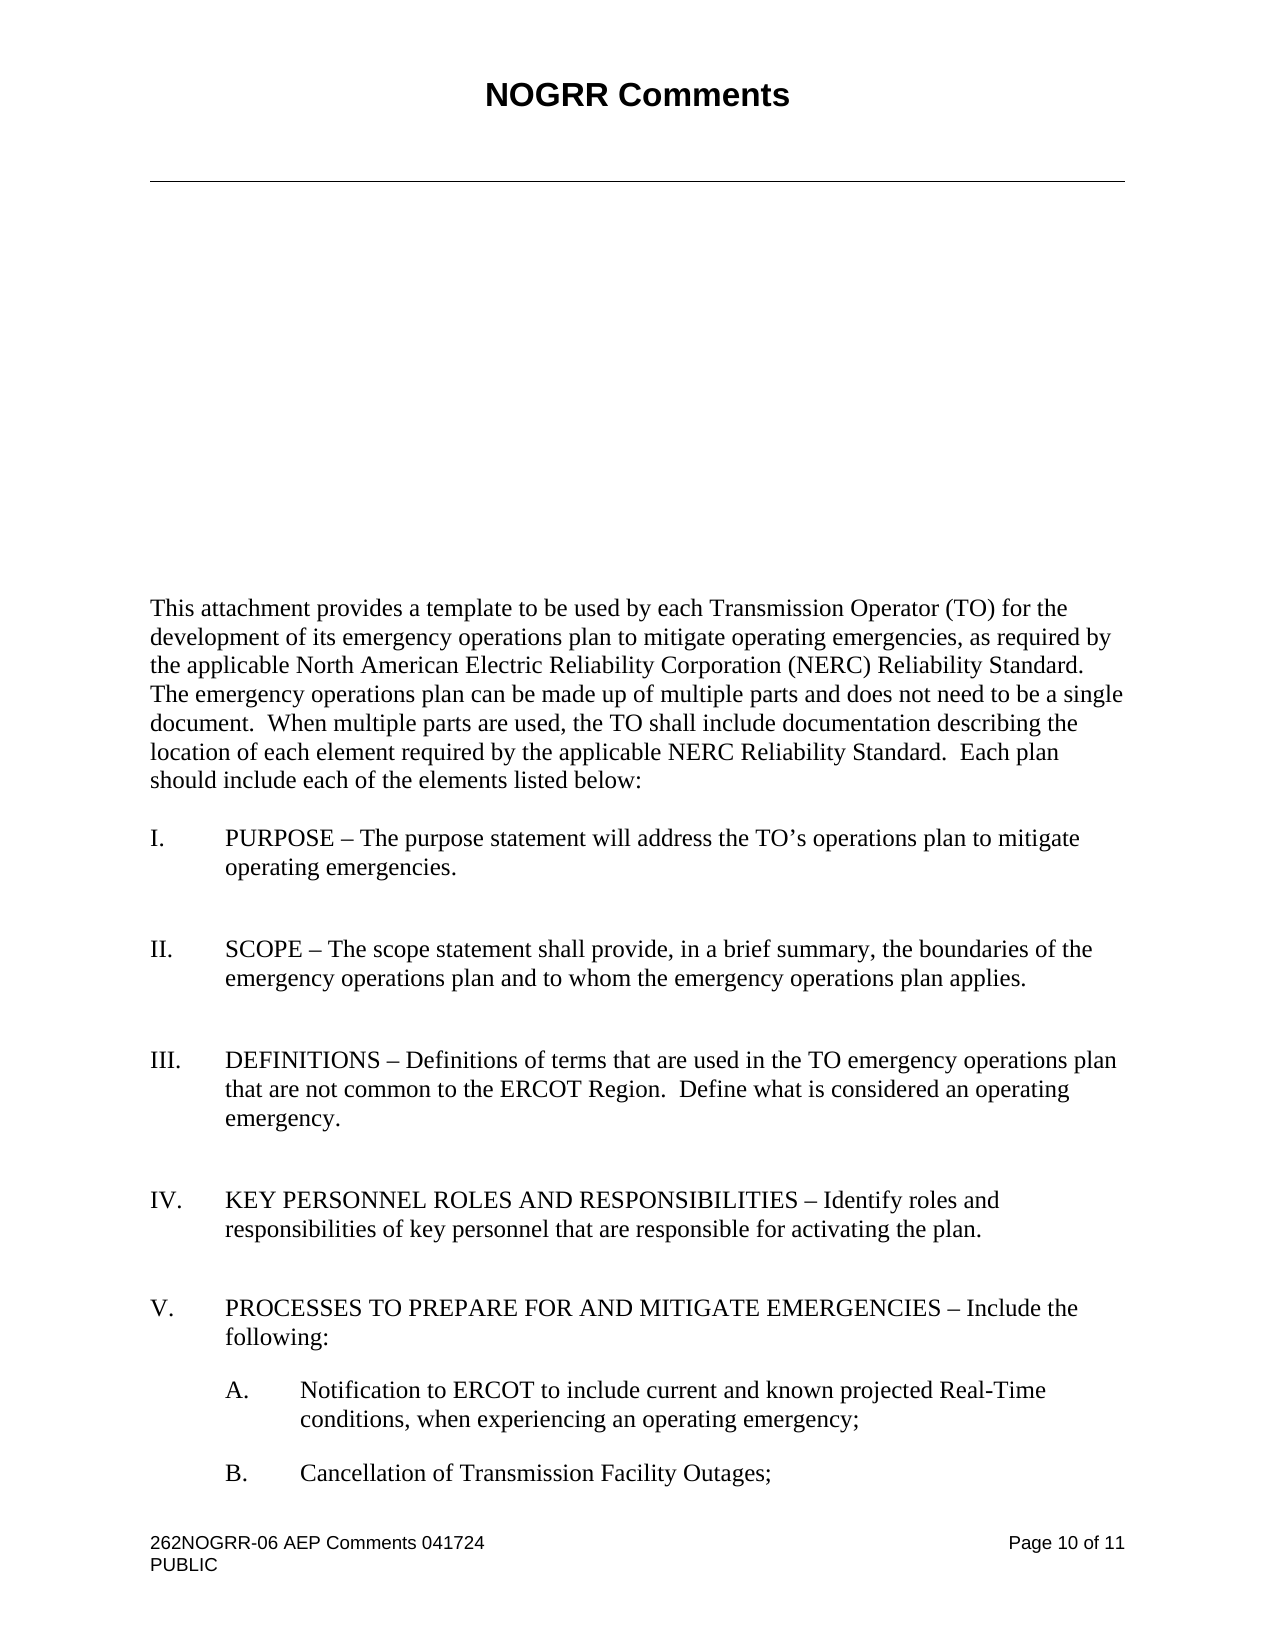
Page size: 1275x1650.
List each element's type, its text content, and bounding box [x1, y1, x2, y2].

text V. PROCESSES TO PREPARE FOR AND MITIGATE EMERGENCIES – Include the following: [150, 1293, 1125, 1351]
text This attachment provides a template to be used by each Transmission Operator (TO) for the development of its emergency operations plan to mitigate operating emergencies, as required by the applicable North American Electric Reliability Corporation (NERC) Reliability Standard. The emergency operations plan can be made up of multiple parts and does not need to be a single document. When multiple parts are used, the TO shall include documentation describing the location of each element required by the applicable NERC Reliability Standard. Each plan should include each of the elements listed below: [150, 593, 1125, 794]
text A. Notification to ERCOT to include current and known projected Real-Time conditions, when experiencing an operating emergency; [225, 1376, 1125, 1433]
text II. SCOPE – The scope statement shall provide, in a brief summary, the boundaries of the emergency operations plan and to whom the emergency operations plan applies. [150, 934, 1125, 992]
text IV. KEY PERSONNEL ROLES AND RESPONSIBILITIES – Identify roles and responsibilities of key personnel that are responsible for activating the plan. [150, 1186, 1125, 1243]
text B. Cancellation of Transmission Facility Outages; [225, 1458, 1125, 1487]
text III. DEFINITIONS – Definitions of terms that are used in the TO emergency operations plan that are not common to the ERCOT Region. Define what is considered an operating emergency. [150, 1046, 1125, 1132]
text I. PURPOSE – The purpose statement will address the TO’s operations plan to mitigate operating emergencies. [150, 823, 1125, 881]
